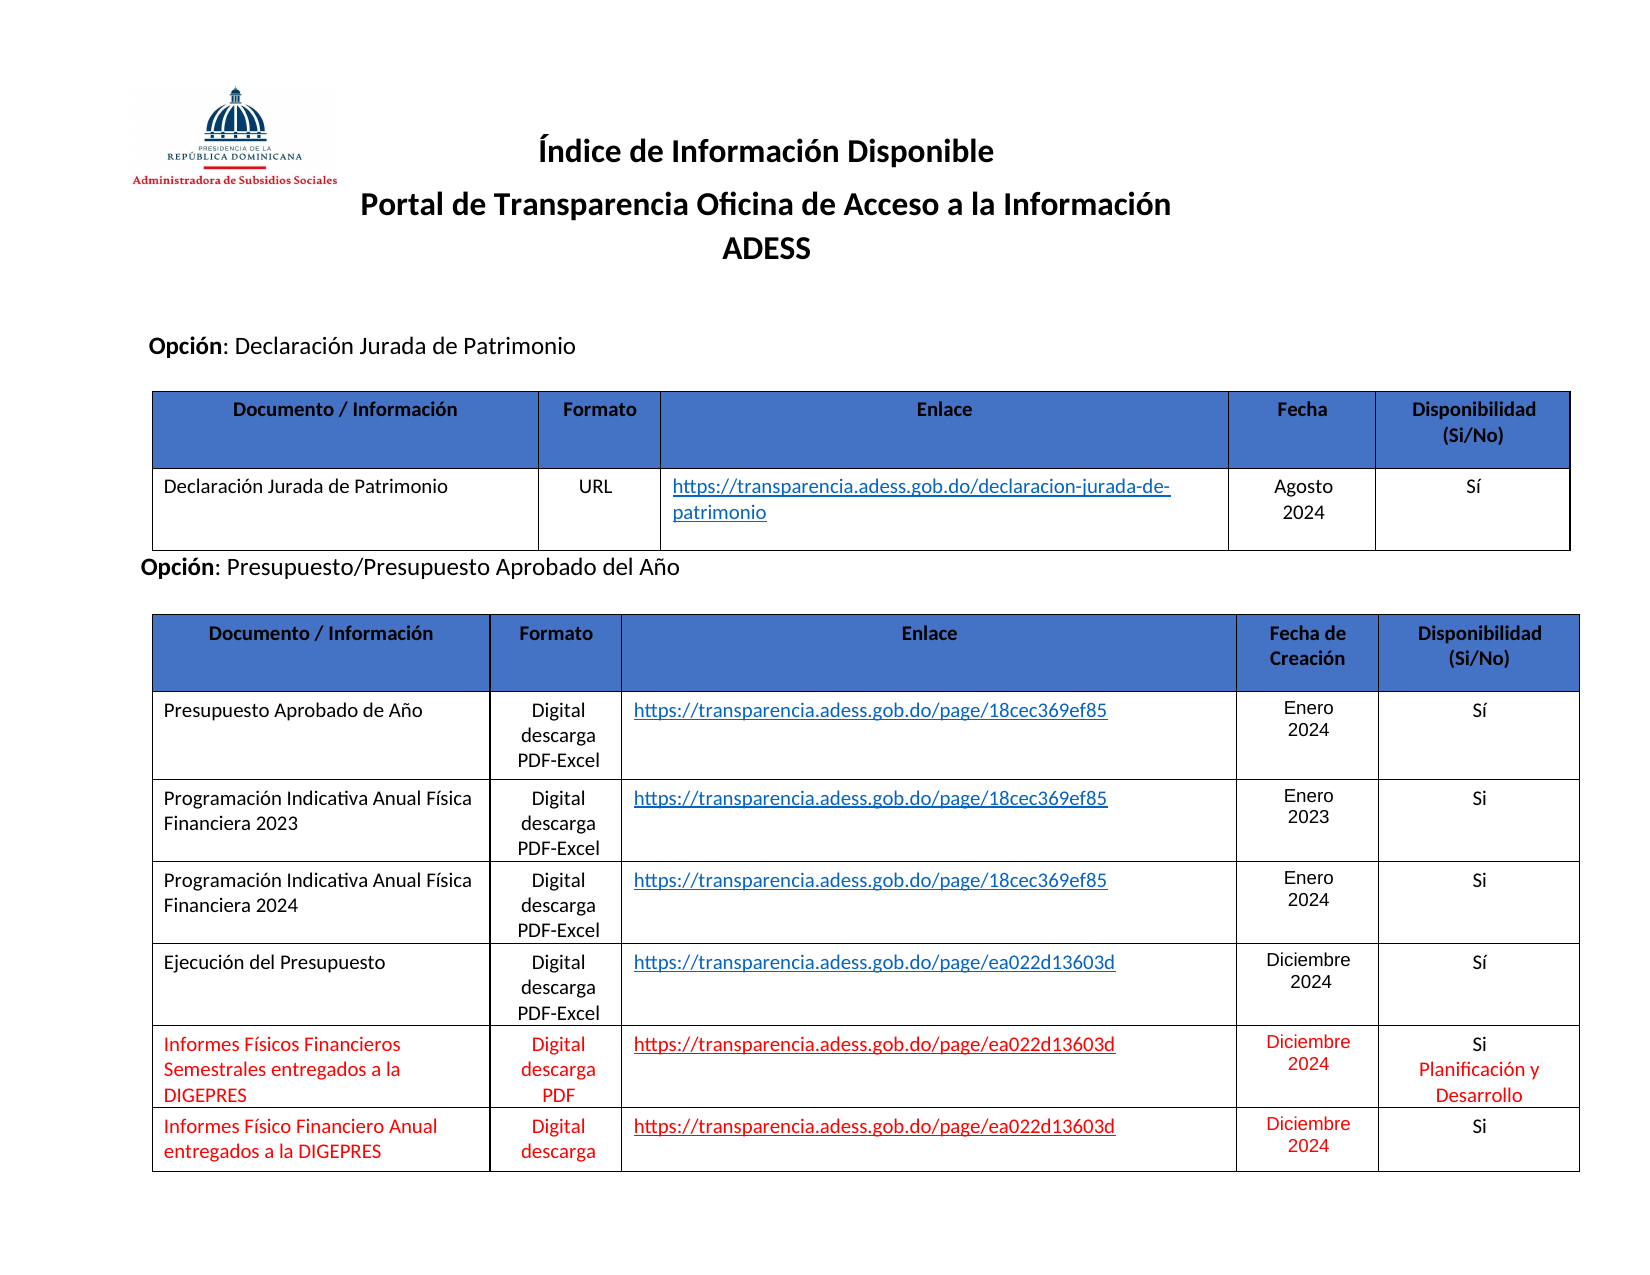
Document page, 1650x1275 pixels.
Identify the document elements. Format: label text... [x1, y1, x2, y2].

table_cell Si Planificación y Desarrollo [1379, 1026, 1579, 1107]
table_cell Digital descarga PDF-Excel [491, 780, 621, 861]
table_cell https://transparencia.adess.gob.do/page/18cec369ef85 [622, 692, 1236, 779]
table_header Formato [539, 392, 660, 468]
table_cell Programación Indicativa Anual Física Financiera 2023 [153, 780, 489, 861]
table_header Documento / Información [153, 392, 538, 468]
table_cell Sí [1379, 944, 1579, 1025]
table_cell Enero 2024 [1237, 862, 1378, 943]
table_cell Si [1379, 780, 1579, 861]
text Opción: Declaración Jurada de Patrimonio [148, 330, 1397, 361]
table_cell Declaración Jurada de Patrimonio [153, 469, 538, 550]
table_cell Enero 2024 [1237, 692, 1378, 779]
table_header Enlace [661, 392, 1228, 468]
table_cell Programación Indicativa Anual Física Financiera 2024 [153, 862, 489, 943]
table_cell Informes Físicos Financieros Semestrales entregados a la DIGEPRES [153, 1026, 489, 1107]
table_cell Presupuesto Aprobado de Año [153, 692, 489, 779]
table_cell https://transparencia.adess.gob.do/page/18cec369ef85 [622, 780, 1236, 861]
table_cell Digital descarga PDF-Excel [491, 692, 621, 779]
table_cell Digital descarga PDF-Excel [491, 862, 621, 943]
table_cell https://transparencia.adess.gob.do/page/ea022d13603d [622, 1108, 1236, 1171]
table_header Disponibilidad (Si/No) [1376, 392, 1569, 468]
table_header Disponibilidad (Si/No) [1379, 615, 1579, 691]
table_cell Diciembre 2024 [1237, 1108, 1378, 1171]
table_cell https://transparencia.adess.gob.do/declaracion-jurada-de-patrimonio [661, 469, 1228, 550]
table_header Fecha [1229, 392, 1375, 468]
table_header Formato [491, 615, 621, 691]
table_cell Si [1379, 1108, 1579, 1171]
table_cell Sí [1379, 692, 1579, 779]
table_cell Diciembre 2024 [1237, 944, 1378, 1025]
table_cell https://transparencia.adess.gob.do/page/ea022d13603d [622, 944, 1236, 1025]
text Opción: Presupuesto/Presupuesto Aprobado del Año [136, 551, 1397, 582]
table_cell Informes Físico Financiero Anual entregados a la DIGEPRES [153, 1108, 489, 1171]
table_cell Digital descarga PDF-Excel [491, 944, 621, 1025]
table_cell https://transparencia.adess.gob.do/page/18cec369ef85 [622, 862, 1236, 943]
table_cell Digital descarga PDF [491, 1026, 621, 1107]
table_header Enlace [622, 615, 1236, 691]
table_header Fecha de Creación [1237, 615, 1378, 691]
table_cell Agosto 2024 [1229, 469, 1375, 550]
table_cell Si [1379, 862, 1579, 943]
table_cell Sí [1376, 469, 1569, 550]
table_cell Digital descarga PDF [491, 1108, 621, 1171]
picture [129, 84, 338, 185]
table_header Documento / Información [153, 615, 489, 691]
table_cell Ejecución del Presupuesto [153, 944, 489, 1025]
table_cell https://transparencia.adess.gob.do/page/ea022d13603d [622, 1026, 1236, 1107]
table_cell Enero 2023 [1237, 780, 1378, 861]
table_cell Diciembre 2024 [1237, 1026, 1378, 1107]
table_cell URL [539, 469, 660, 550]
